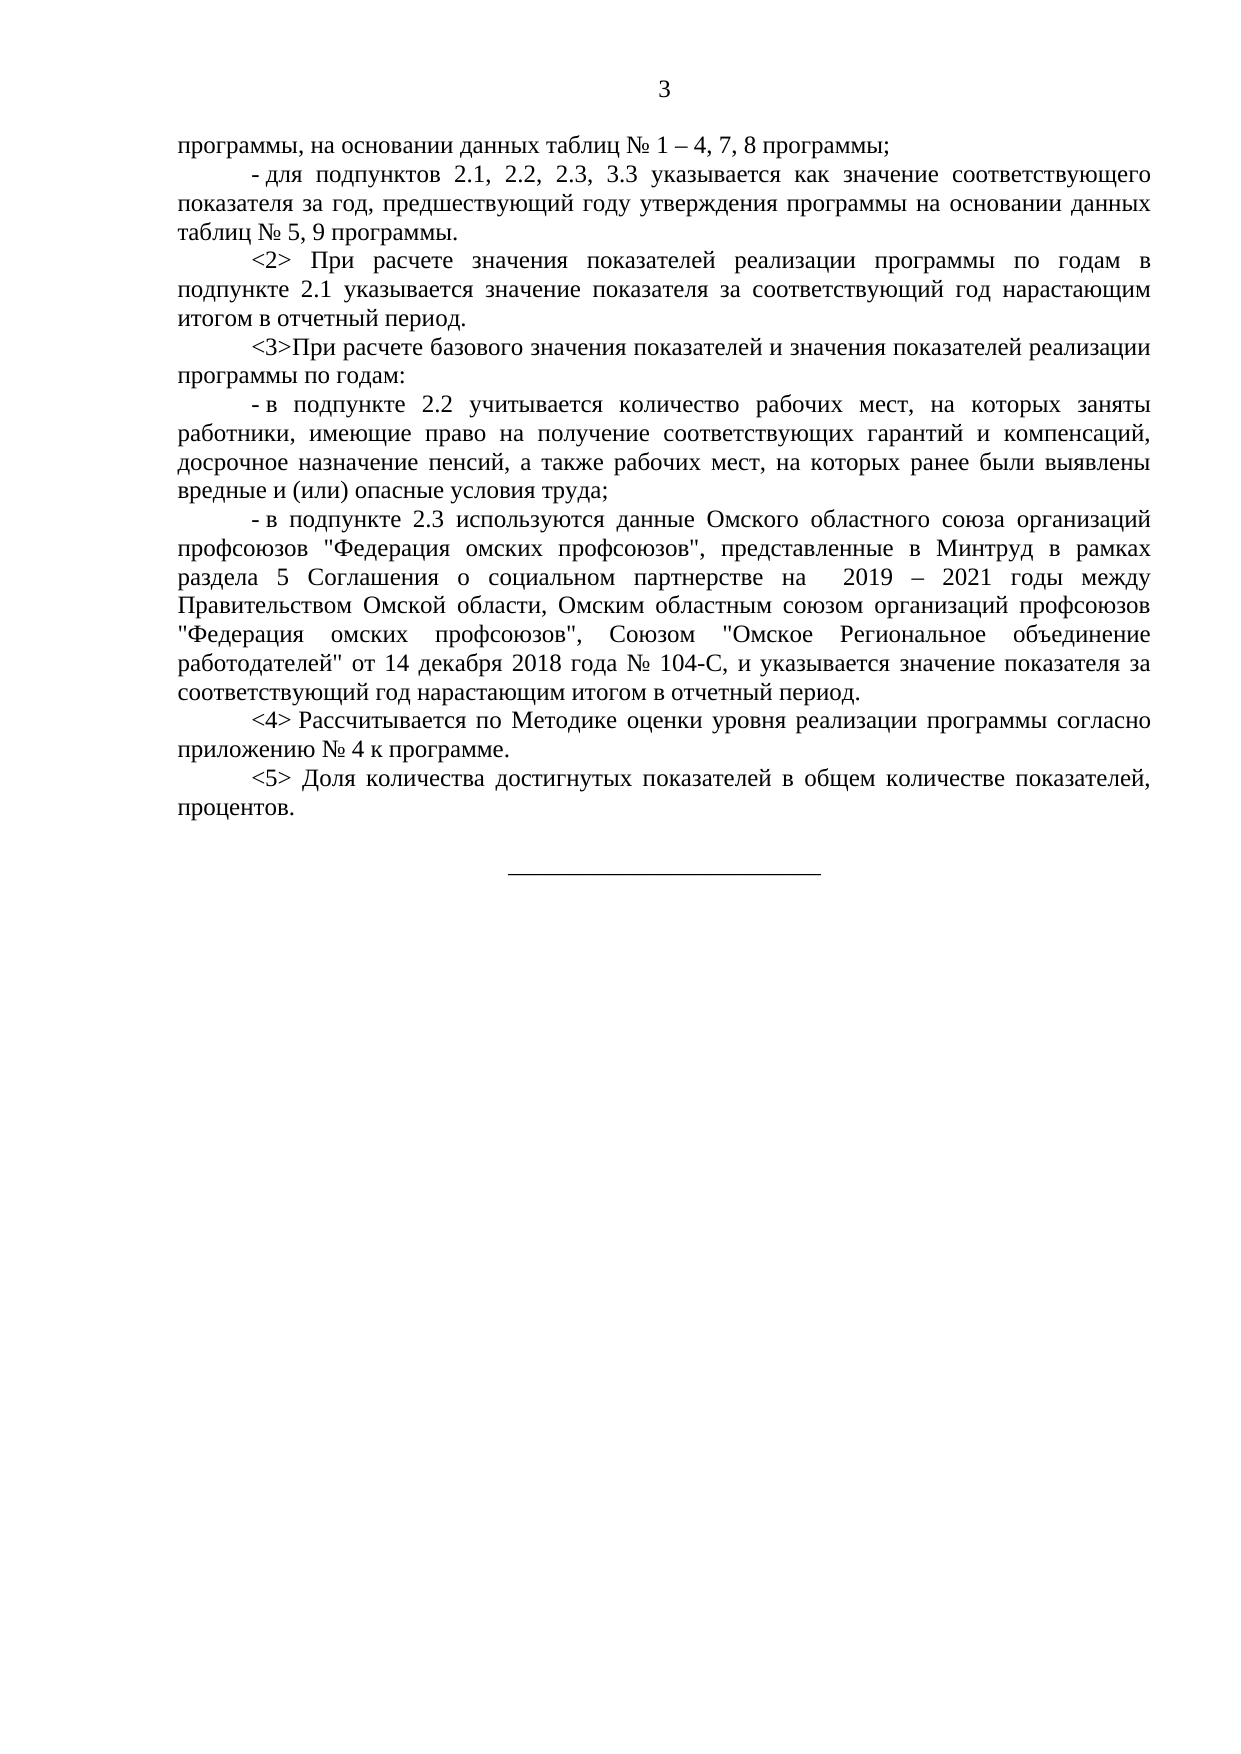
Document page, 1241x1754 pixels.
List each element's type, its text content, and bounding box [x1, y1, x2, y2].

text - для подпунктов 2.1, 2.2, 2.3, 3.3 указывается как значение соответствующего показателя за год, предшествующий году утверждения программы на основании данных таблиц № 5, 9 программы. [177, 159, 1152, 246]
text <2> При расчете значения показателей реализации программы по годам в подпункте 2.1 указывается значение показателя за соответствующий год нарастающим итогом в отчетный период. [177, 246, 1152, 332]
text <4> Рассчитывается по Методике оценки уровня реализации программы согласно приложению № 4 к программе. [177, 706, 1152, 763]
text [177, 131, 1152, 159]
text - в подпункте 2.2 учитывается количество рабочих мест, на которых заняты работники, имеющие право на получение соответствующих гарантий и компенсаций, досрочное назначение пенсий, а также рабочих мест, на которых ранее были выявлены вредные и (или) опасные условия труда; [177, 389, 1152, 504]
text _________________________ [177, 849, 1152, 878]
text <5> Доля количества достигнутых показателей в общем количестве показателей, процентов. [177, 763, 1152, 821]
text - в подпункте 2.3 используются данные Омского областного союза организаций профсоюзов "Федерация омских профсоюзов", представленные в Минтруд в рамках раздела 5 Соглашения о социальном партнерстве на 2019 – 2021 годы между Правительством Омской области, Омским областным союзом организаций профсоюзов "Федерация омских профсоюзов", Союзом "Омское Региональное объединение работодателей" от 14 декабря 2018 года № 104-С, и указывается значение показателя за соответствующий год нарастающим итогом в отчетный период. [177, 504, 1152, 706]
text <3>При расчете базового значения показателей и значения показателей реализации программы по годам: [177, 332, 1152, 389]
